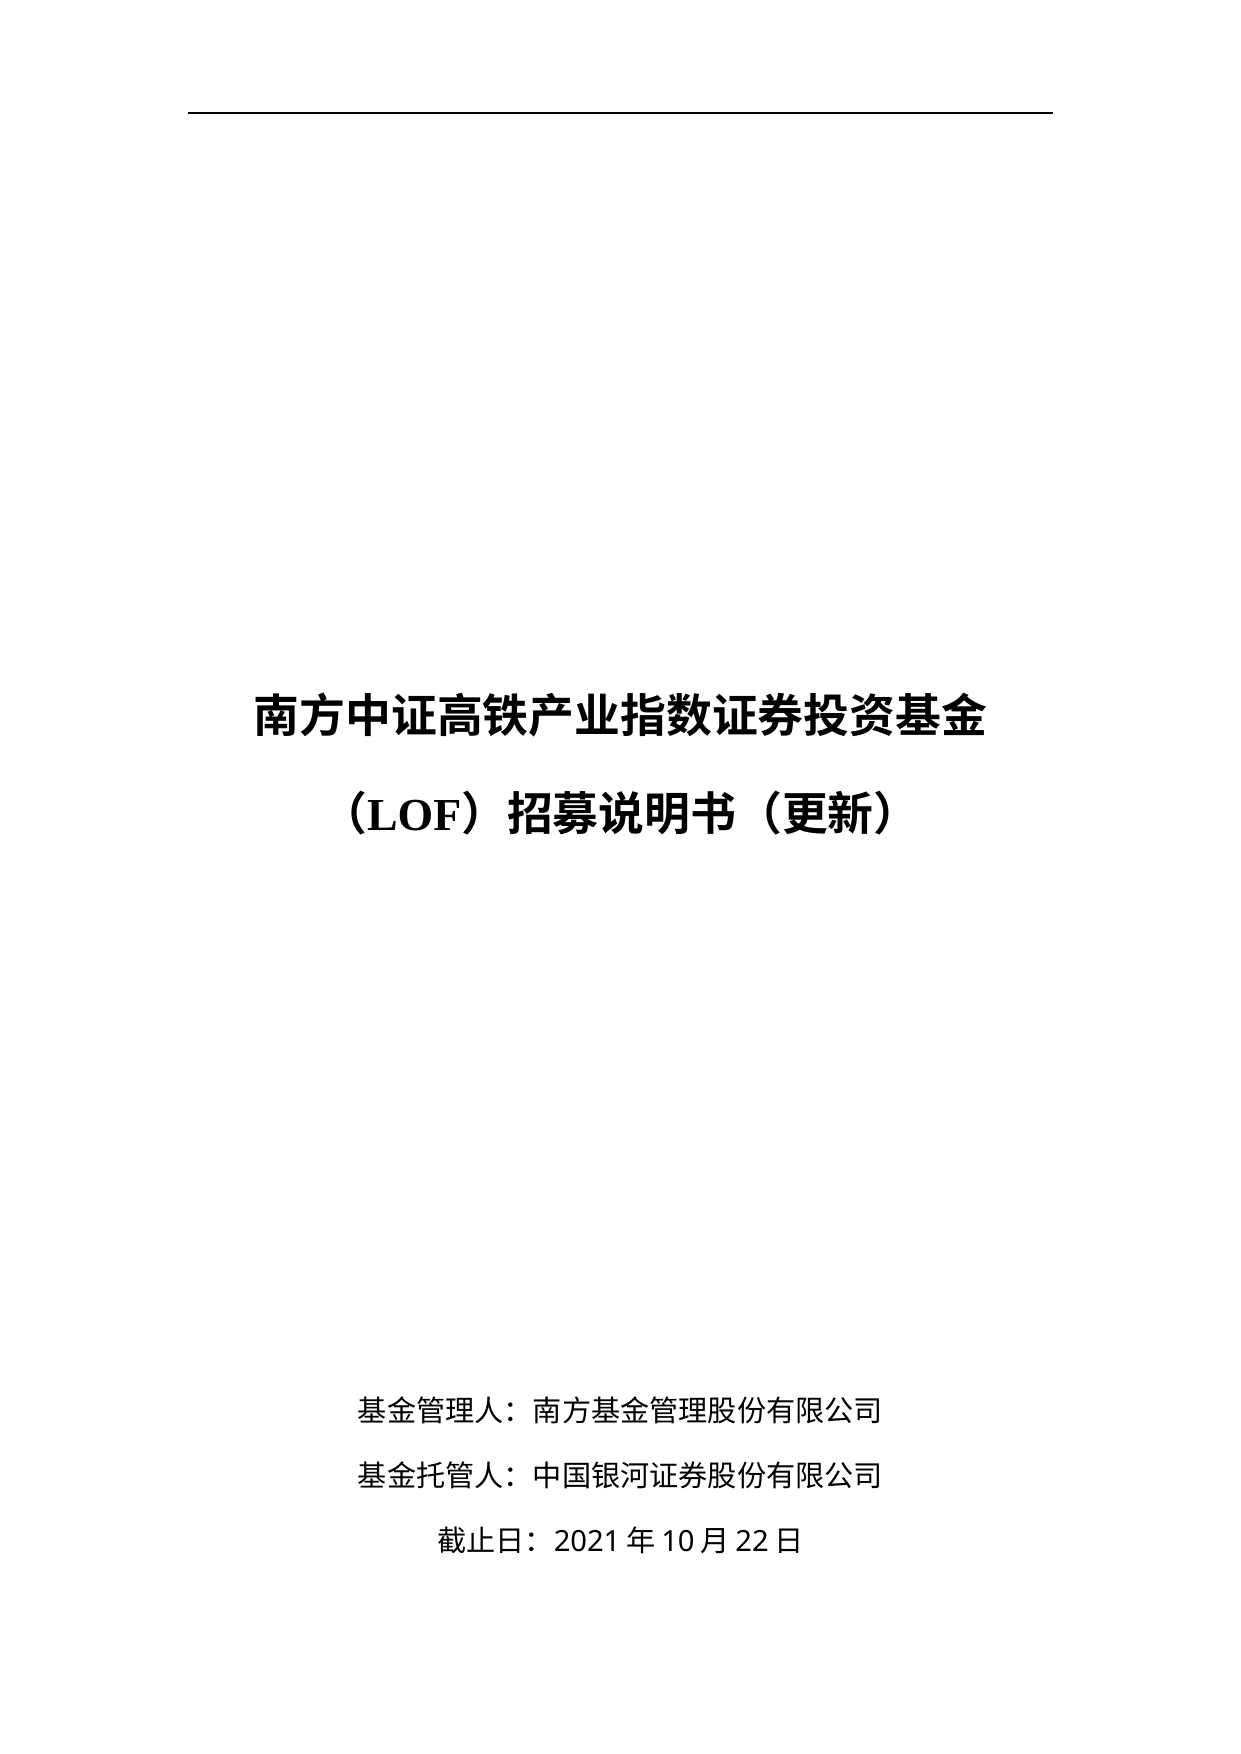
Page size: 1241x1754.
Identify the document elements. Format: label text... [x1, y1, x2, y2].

text 基金管理人：南方基金管理股份有限公司 [187, 1376, 1053, 1441]
text 基金托管人：中国银河证券股份有限公司 [187, 1441, 1053, 1506]
text 南方中证高铁产业指数证券投资基金（LOF）招募说明书（更新） [187, 664, 1053, 859]
text 截止日：2021年10月22日 [187, 1506, 1053, 1571]
